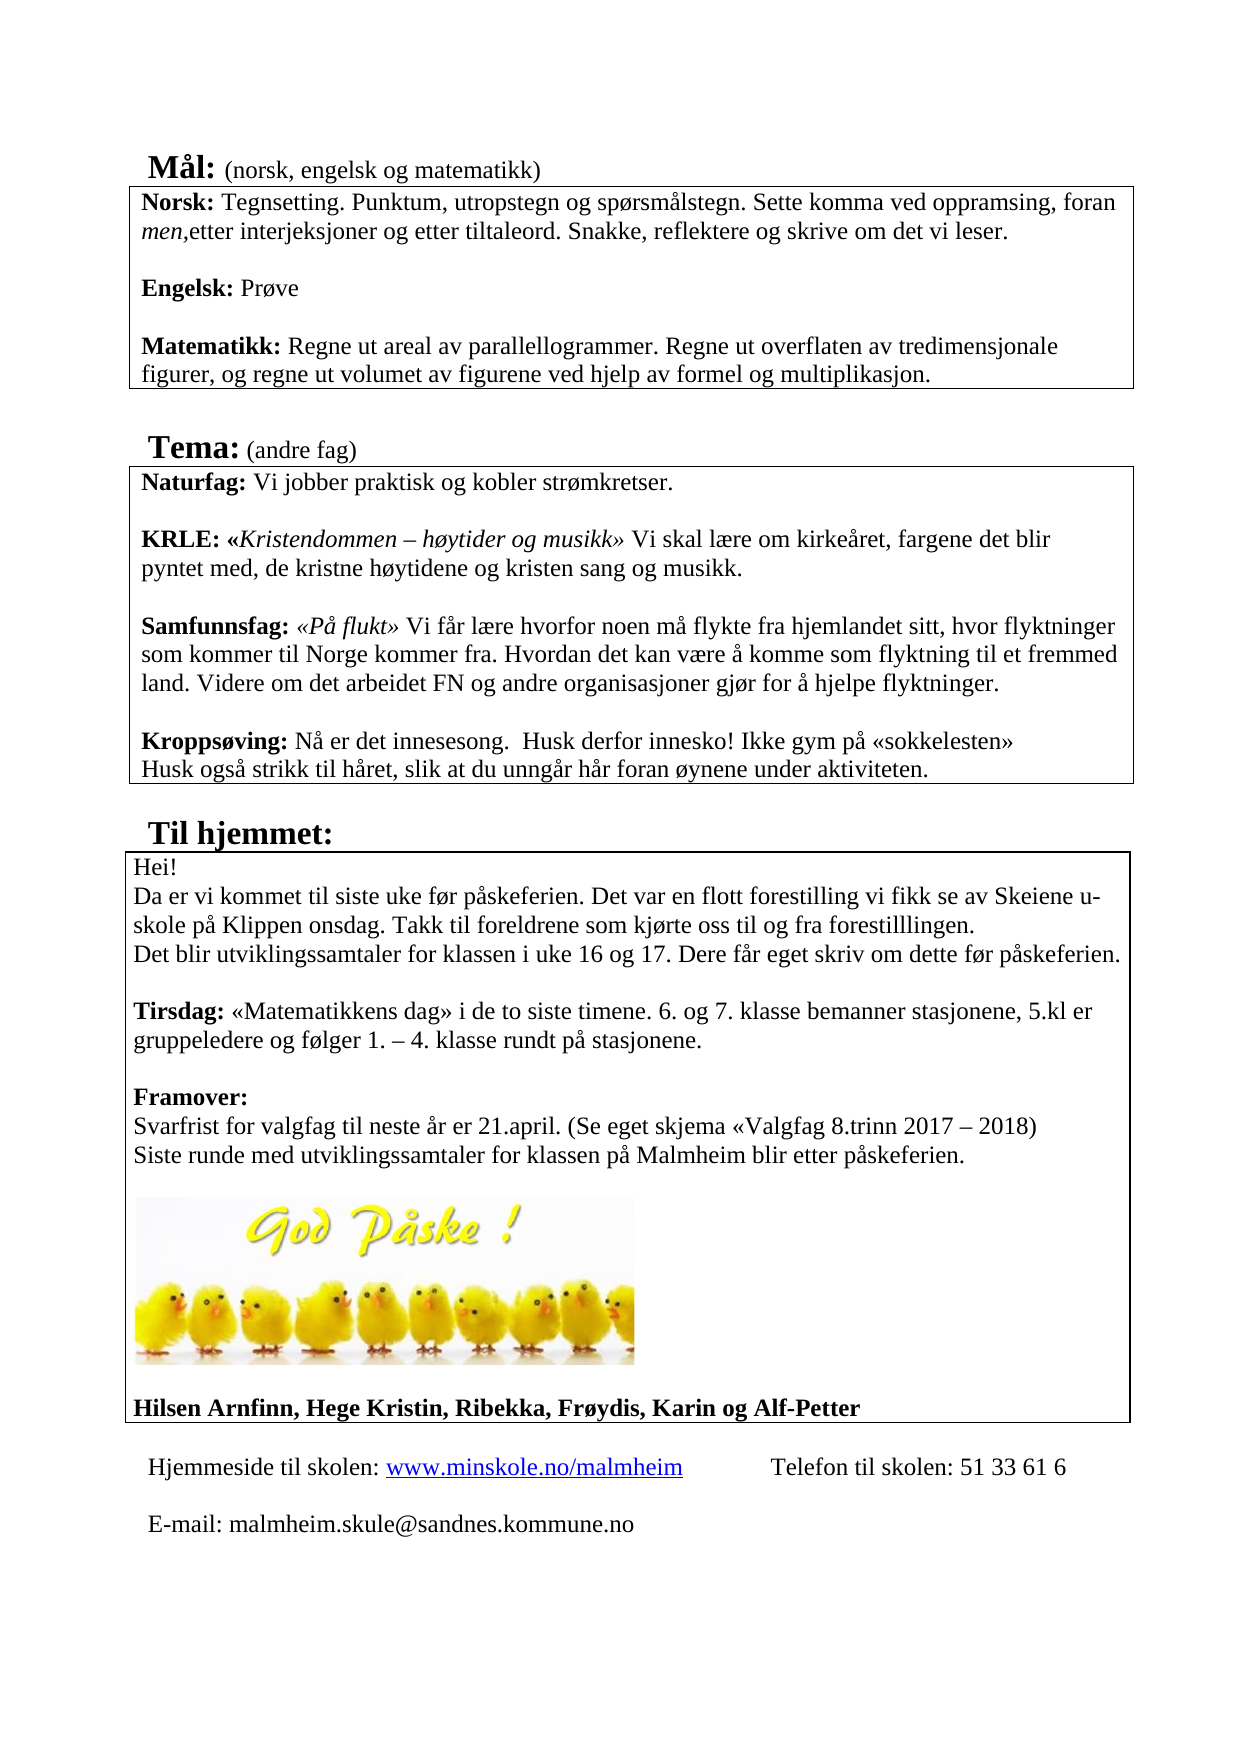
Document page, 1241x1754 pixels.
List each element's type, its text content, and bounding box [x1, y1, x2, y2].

text Hjemmeside til skolen: www.minskole.no/malmheim Telefon til skolen: 51 33 61 6 E-mail: malmheim.skule@sandnes.kommune.no [148, 1452, 1093, 1538]
table_header Naturfag: Vi jobber praktisk og kobler strømkretser. KRLE: «Kristendommen – høytider og musikk» Vi skal lære om kirkeåret, fargene det blir pyntet med, de kristne høytidene og kristen sang og musikk. Samfunnsfag: «På flukt» Vi får lære hvorfor noen må flykte fra hjemlandet sitt, hvor flyktninger som kommer til Norge kommer fra. Hvordan det kan være å komme som flyktning til et fremmed land. Videre om det arbeidet FN og andre organisasjoner gjør for å hjelpe flyktninger. Kroppsøving: Nå er det innesesong. Husk derfor innesko! Ikke gym på «sokkelesten» Husk også strikk til håret, slik at du unngår hår foran øynene under aktiviteten. [130, 467, 1133, 783]
text Mål: (norsk, engelsk og matematikk) [148, 148, 1093, 186]
table_header Norsk: Tegnsetting. Punktum, utropstegn og spørsmålstegn. Sette komma ved oppramsing, foran men,etter interjeksjoner og etter tiltaleord. Snakke, reflektere og skrive om det vi leser. Engelsk: Prøve Matematikk: Regne ut areal av parallellogrammer. Regne ut overflaten av tredimensjonale figurer, og regne ut volumet av figurene ved hjelp av formel og multiplikasjon. [130, 187, 1133, 388]
picture [133, 1197, 635, 1365]
table_header Hei! Da er vi kommet til siste uke før påskeferien. Det var en flott forestilling vi fikk se av Skeiene u-skole på Klippen onsdag. Takk til foreldrene som kjørte oss til og fra forestilllingen. Det blir utviklingssamtaler for klassen i uke 16 og 17. Dere får eget skriv om dette før påskeferien. Tirsdag: «Matematikkens dag» i de to siste timene. 6. og 7. klasse bemanner stasjonene, 5.kl er gruppeledere og følger 1. – 4. klasse rundt på stasjonene. Framover: Svarfrist for valgfag til neste år er 21.april. (Se eget skjema «Valgfag 8.trinn 2017 – 2018) Siste runde med utviklingssamtaler for klassen på Malmheim blir etter påskeferien. Hilsen Arnfinn, Hege Kristin, Ribekka, Frøydis, Karin og Alf-Petter [126, 853, 1129, 1422]
text Tema: (andre fag) [148, 428, 1093, 466]
text Til hjemmet: [148, 813, 1093, 851]
